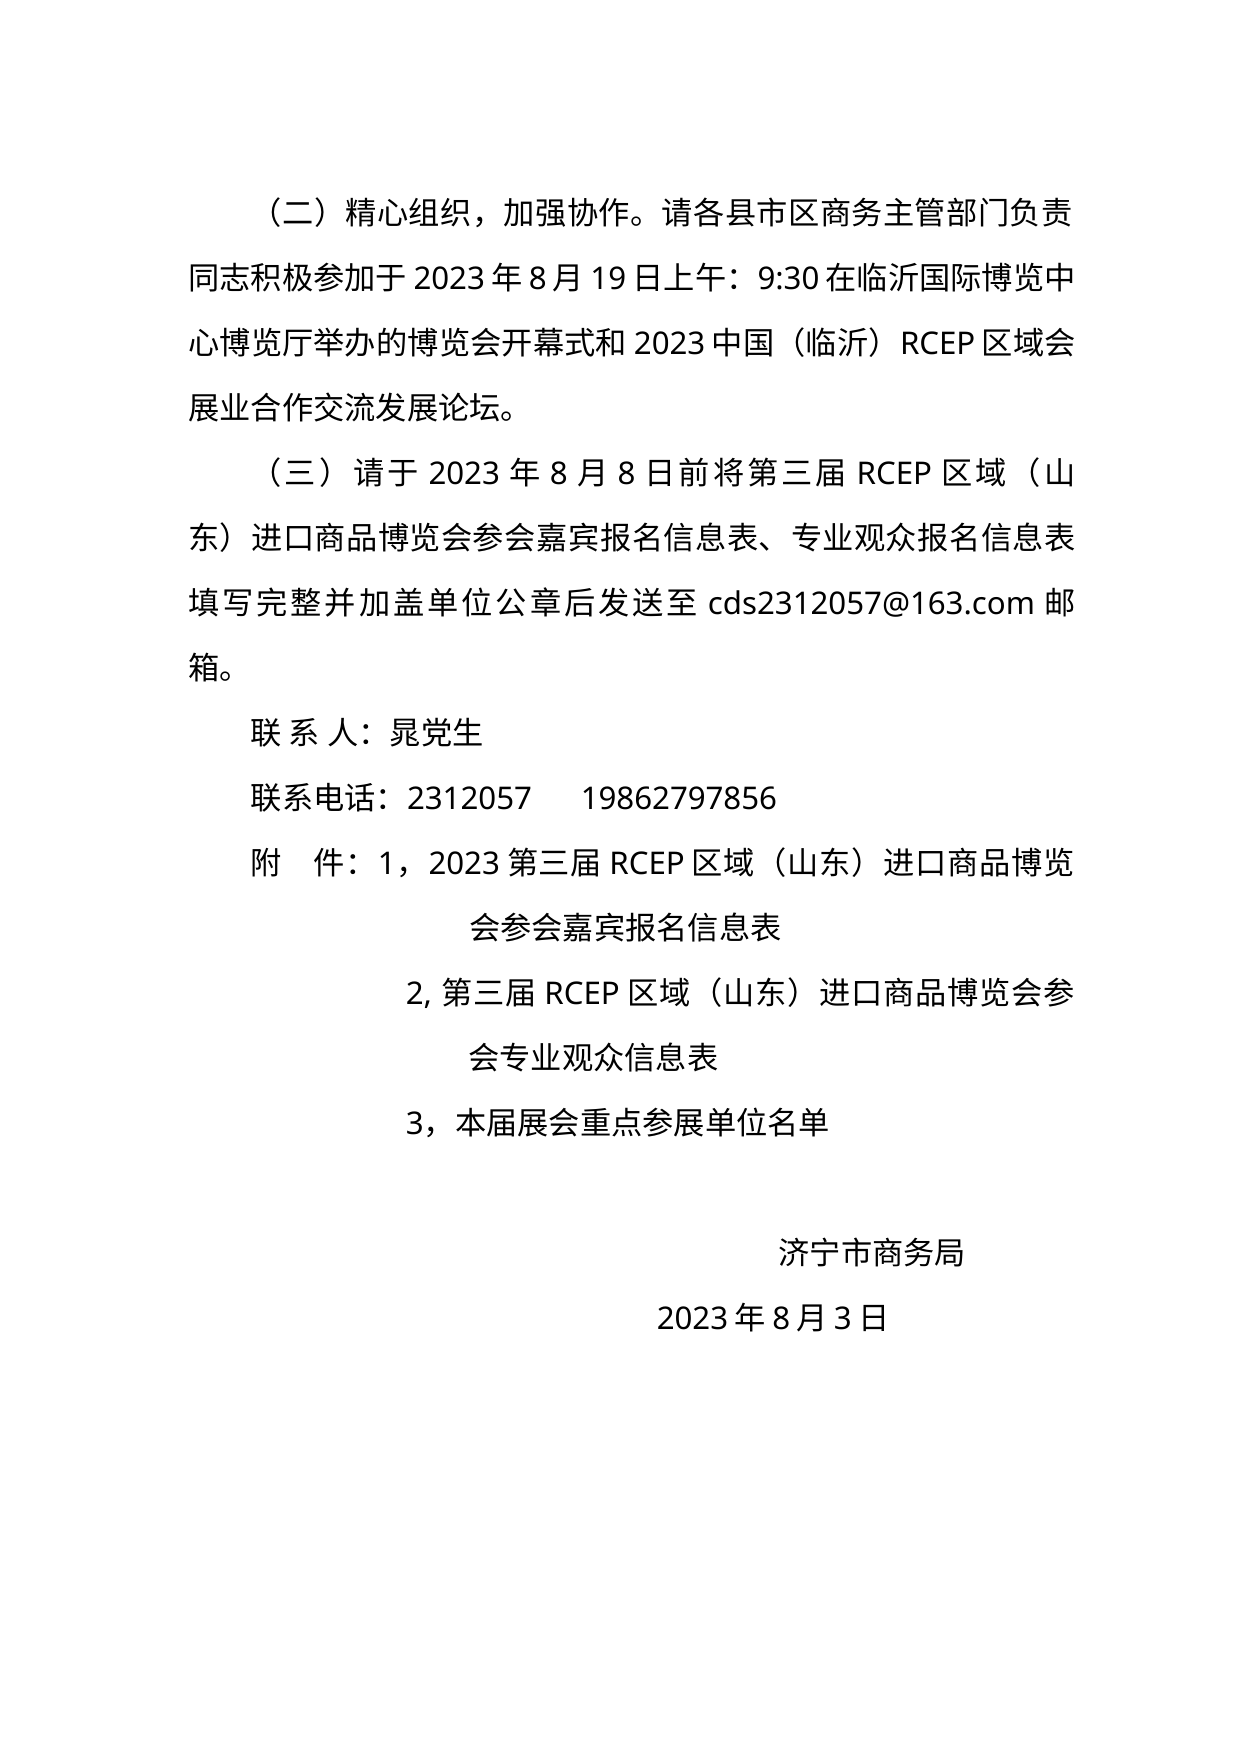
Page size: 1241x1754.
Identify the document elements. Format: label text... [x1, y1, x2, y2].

text （二）精心组织，加强协作。请各县市区商务主管部门负责同志积极参加于2023年8月19日上午：9:30在临沂国际博览中心博览厅举办的博览会开幕式和2023中国（临沂）RCEP区域会展业合作交流发展论坛。 [188, 178, 1076, 438]
text 联 系 人：晁党生 [188, 698, 1076, 763]
text 附 件：1，2023第三届RCEP区域（山东）进口商品博览会参会嘉宾报名信息表 [250, 828, 1076, 958]
text 3，本届展会重点参展单位名单 [406, 1088, 1076, 1153]
text 2023年8月3日 [188, 1283, 1076, 1348]
text 济宁市商务局 [778, 1218, 1076, 1283]
text 2, 第三届RCEP区域（山东）进口商品博览会参会专业观众信息表 [406, 958, 1076, 1088]
text 联系电话：2312057 19862797856 [188, 763, 1076, 828]
text （三）请于2023年8月8日前将第三届RCEP区域（山东）进口商品博览会参会嘉宾报名信息表、专业观众报名信息表填写完整并加盖单位公章后发送至cds2312057@163.com邮箱。 [188, 438, 1076, 698]
